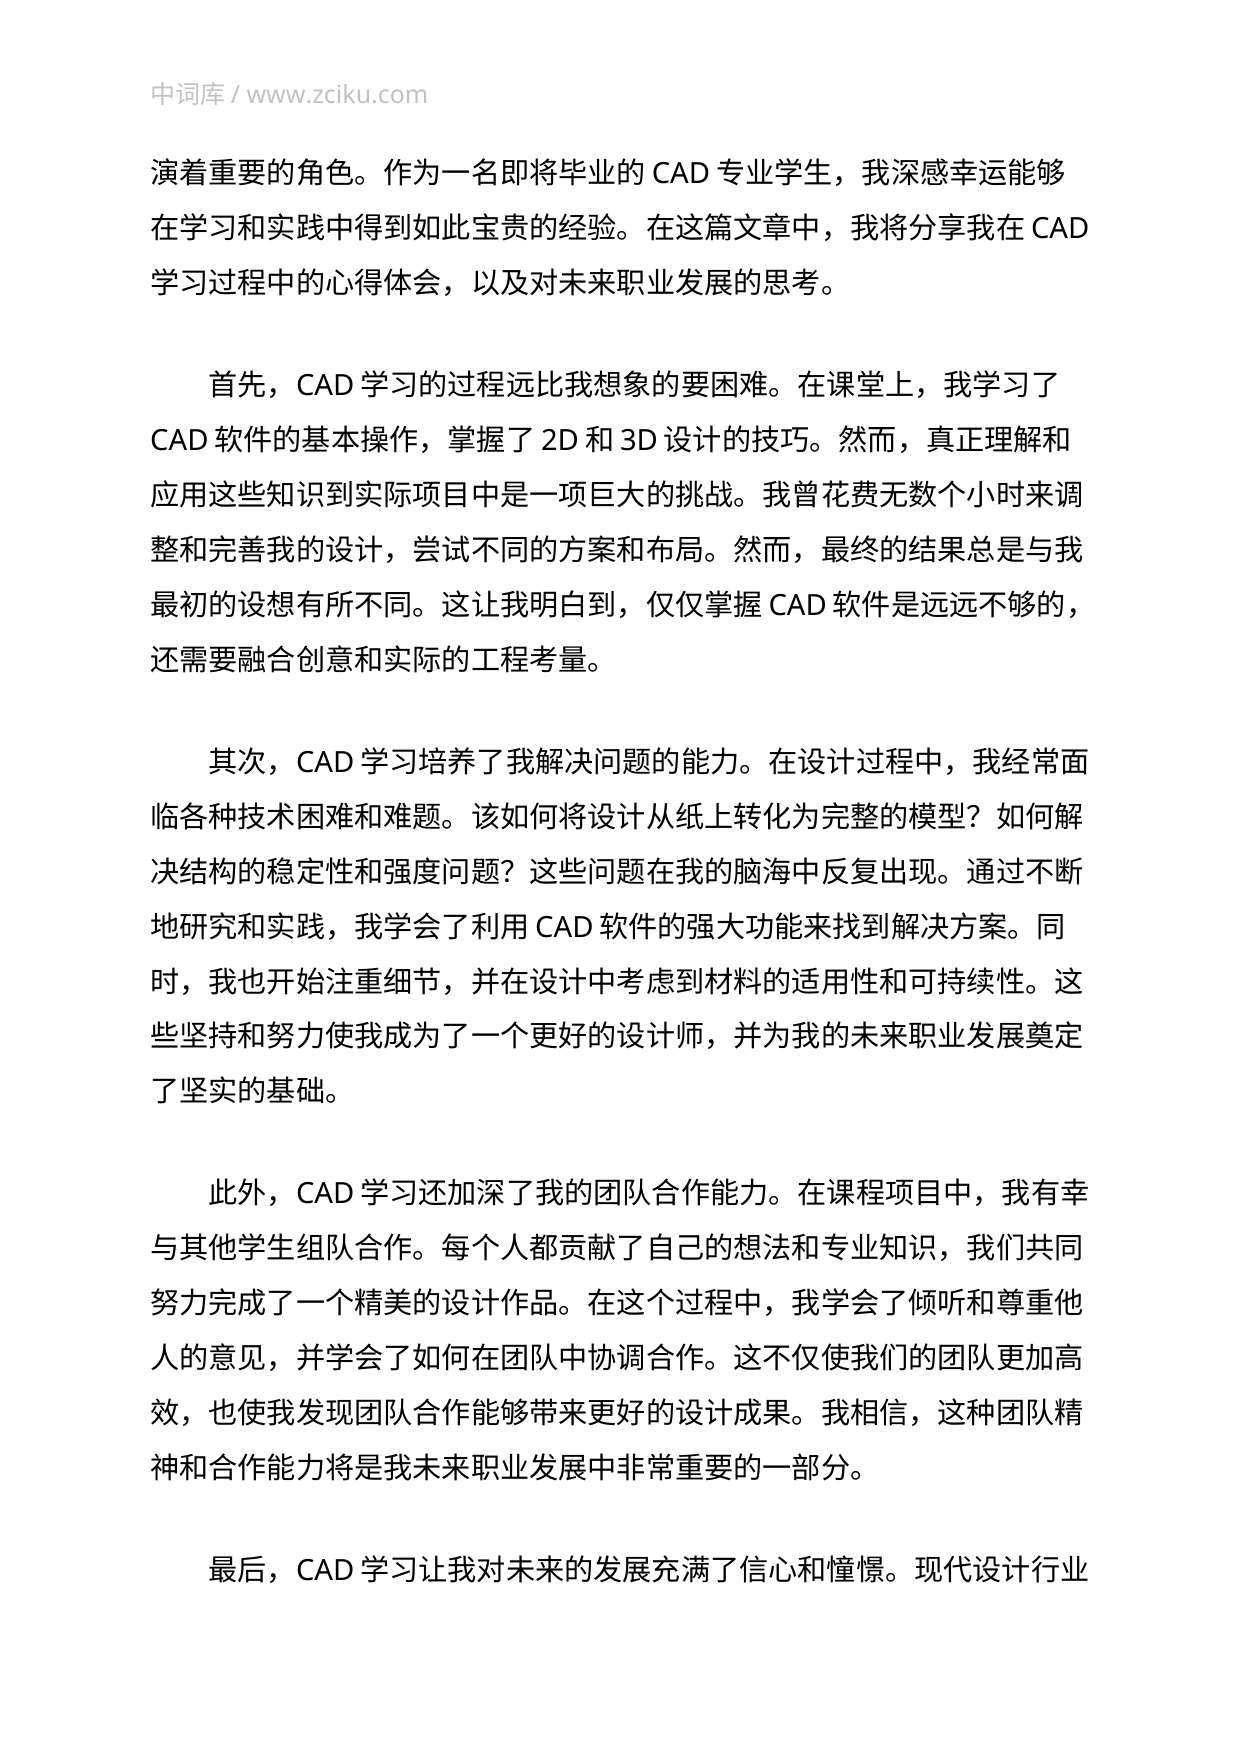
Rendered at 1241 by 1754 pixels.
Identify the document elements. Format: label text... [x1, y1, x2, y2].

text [150, 150, 1090, 302]
text 此外，CAD学习还加深了我的团队合作能力。在课程项目中，我有幸与其他学生组队合作。每个人都贡献了自己的想法和专业知识，我们共同努力完成了一个精美的设计作品。在这个过程中，我学会了倾听和尊重他人的意见，并学会了如何在团队中协调合作。这不仅使我们的团队更加高效，也使我发现团队合作能够带来更好的设计成果。我相信，这种团队精神和合作能力将是我未来职业发展中非常重要的一部分。 [150, 1170, 1090, 1487]
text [150, 1546, 1090, 1588]
text 其次，CAD学习培养了我解决问题的能力。在设计过程中，我经常面临各种技术困难和难题。该如何将设计从纸上转化为完整的模型？如何解决结构的稳定性和强度问题？这些问题在我的脑海中反复出现。通过不断地研究和实践，我学会了利用CAD软件的强大功能来找到解决方案。同时，我也开始注重细节，并在设计中考虑到材料的适用性和可持续性。这些坚持和努力使我成为了一个更好的设计师，并为我的未来职业发展奠定了坚实的基础。 [150, 738, 1090, 1110]
text 首先，CAD学习的过程远比我想象的要困难。在课堂上，我学习了CAD软件的基本操作，掌握了2D和3D设计的技巧。然而，真正理解和应用这些知识到实际项目中是一项巨大的挑战。我曾花费无数个小时来调整和完善我的设计，尝试不同的方案和布局。然而，最终的结果总是与我最初的设想有所不同。这让我明白到，仅仅掌握CAD软件是远远不够的，还需要融合创意和实际的工程考量。 [150, 362, 1090, 679]
